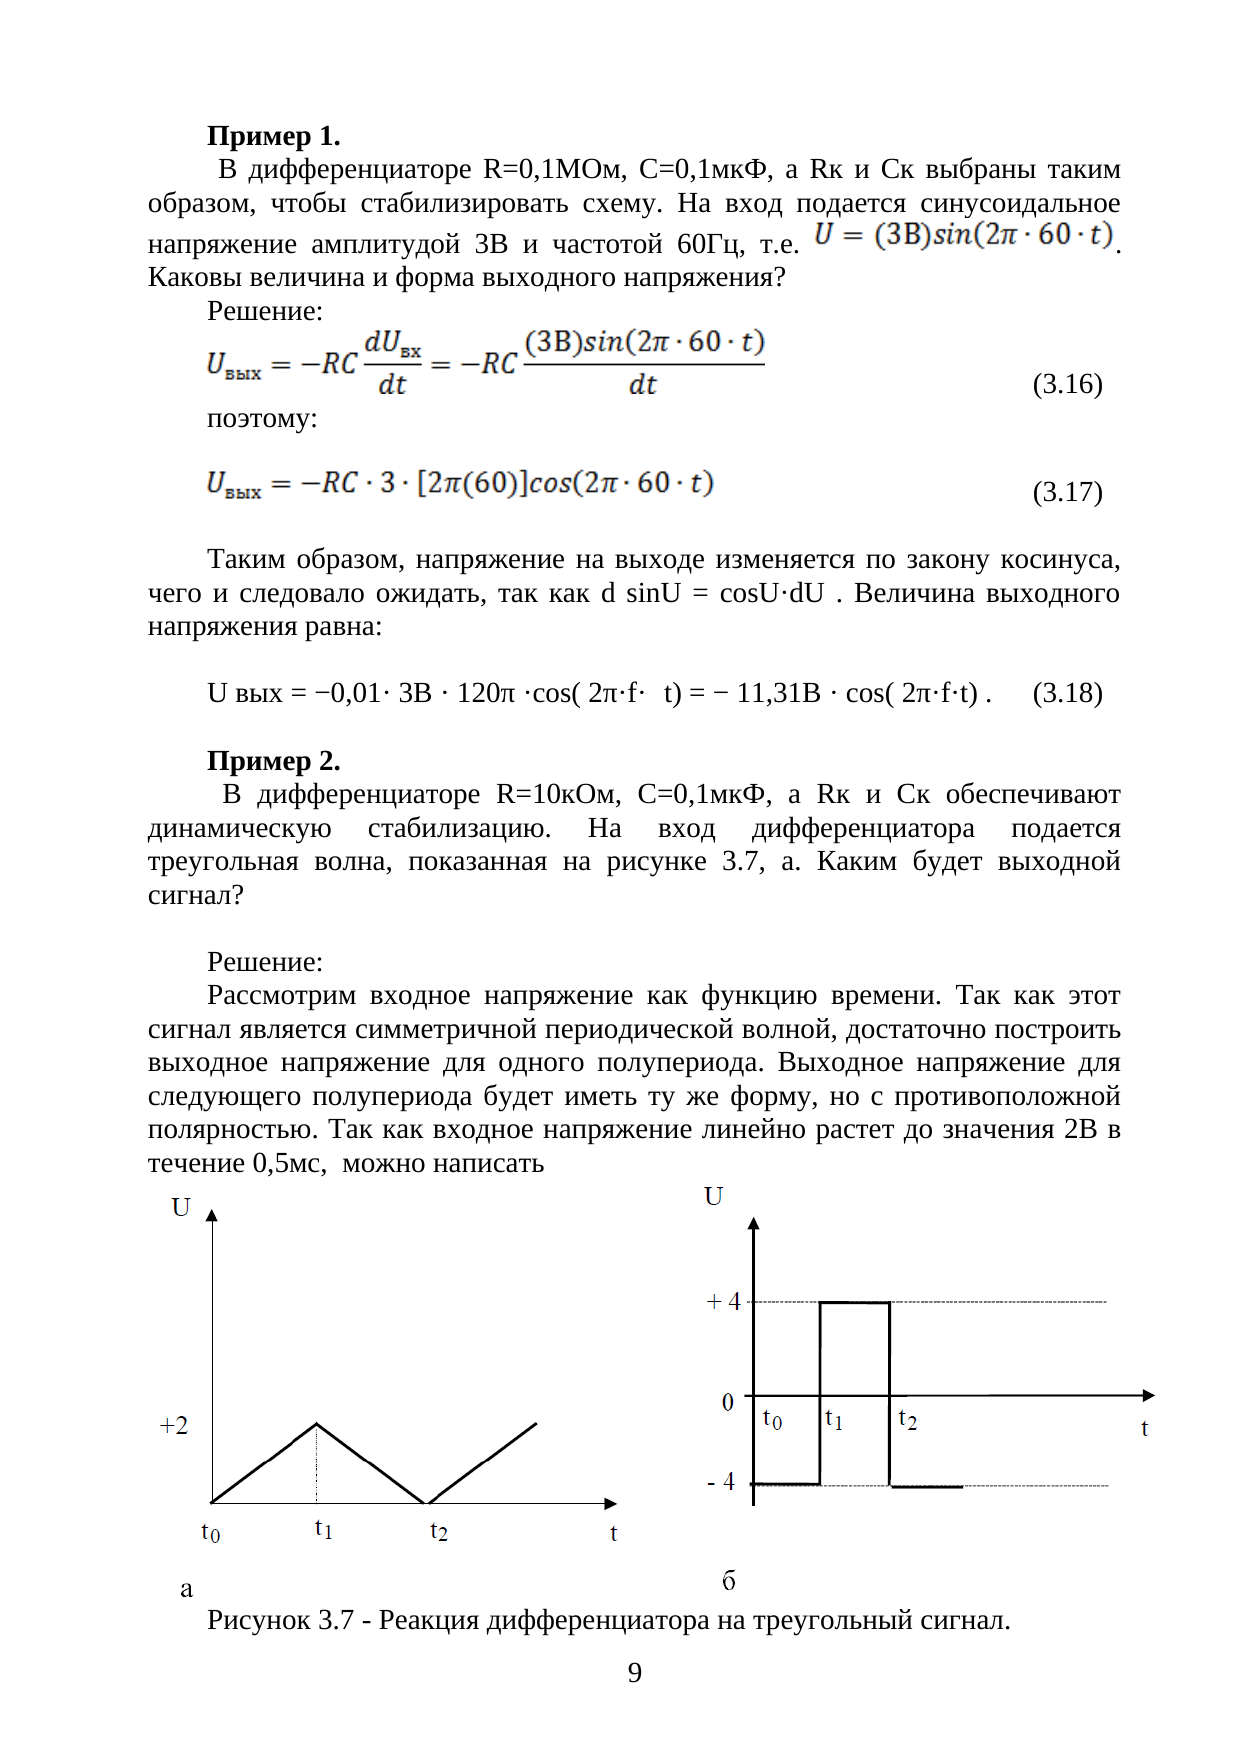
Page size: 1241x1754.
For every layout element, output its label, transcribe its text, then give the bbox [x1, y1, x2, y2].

picture [206, 326, 765, 394]
text Пример 1. [148, 118, 1122, 152]
text В дифференциаторе R=10кОм, С=0,1мкФ, а Rк и Ск обеспечивают динамическую стабилизацию. На вход дифференциатора подается треугольная волна, показанная на рисунке 3.7, а. Каким будет выходной сигнал? [148, 776, 1122, 910]
text U вых = −0,01· 3B · 120π ·cos( 2π·f· t) = − 11,31B · cos( 2π·f·t) . (3.18) [148, 676, 1122, 709]
text Решение: [148, 293, 1122, 327]
text поэтому: [148, 400, 1122, 434]
text Пример 2. [148, 743, 1122, 776]
text В дифференциаторе R=0,1МОм, С=0,1мкФ, а Rк и Ск выбраны таким образом, чтобы стабилизировать схему. На вход подается синусоидальное напряжение амплитудой 3В и частотой 60Гц, т.е. . Каковы величина и форма выходного напряжения? [148, 152, 1122, 293]
text Таким образом, напряжение на выходе изменяется по закону косинуса, чего и следовало ожидать, так как d sinU = cosU·dU . Величина выходного напряжения равна: [148, 541, 1122, 642]
picture [814, 218, 1115, 254]
text Рисунок 3.7 - Реакция дифференциатора на треугольный сигнал. [148, 1603, 1122, 1636]
text Решение: [148, 944, 1122, 977]
text Рассмотрим входное напряжение как функцию времени. Так как этот сигнал является симметричной периодической волной, достаточно построить выходное напряжение для одного полупериода. Выходное напряжение для следующего полупериода будет иметь ту же форму, но с противоположной полярностью. Так как входное напряжение линейно растет до значения 2В в течение 0,5мс, можно написать [148, 977, 1122, 1178]
picture [206, 467, 714, 502]
